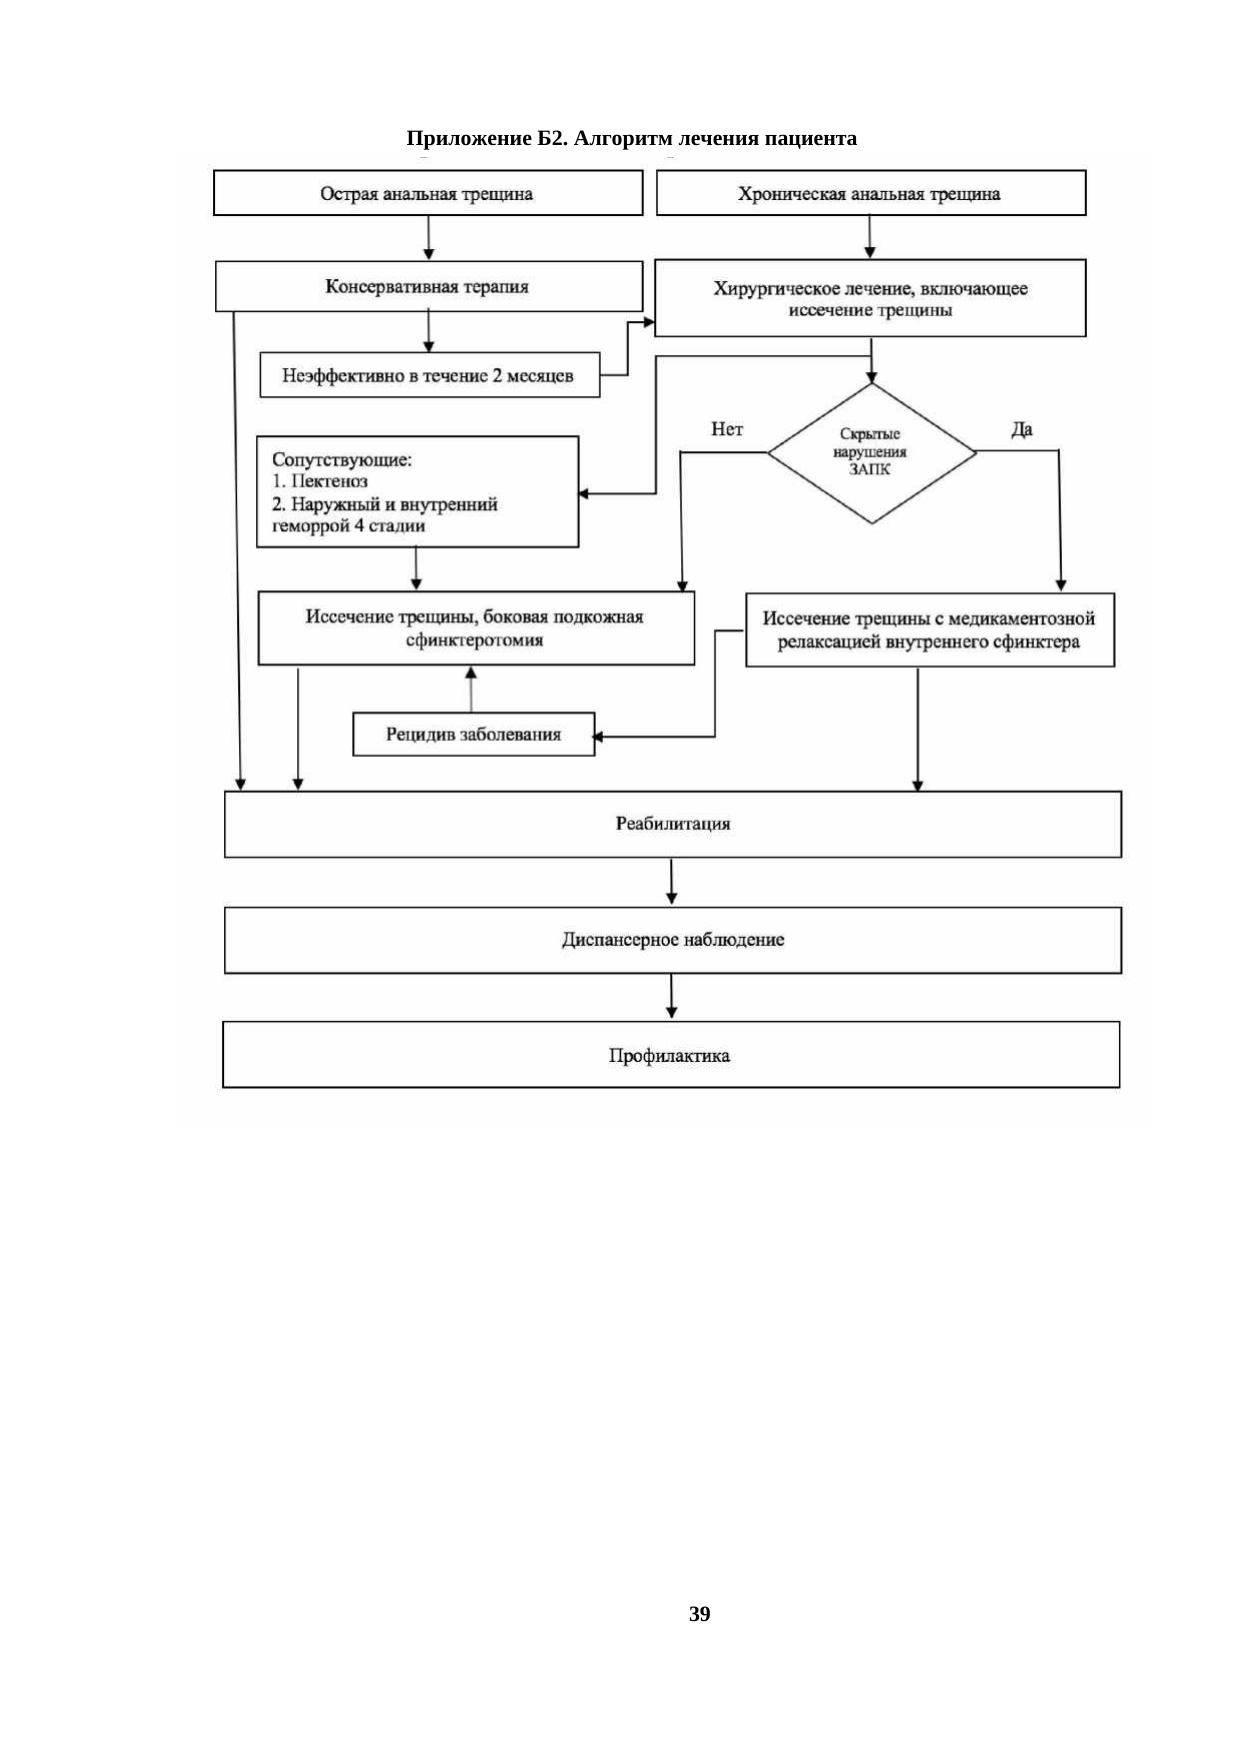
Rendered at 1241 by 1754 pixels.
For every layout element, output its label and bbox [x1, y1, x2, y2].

picture [176, 157, 1152, 1124]
